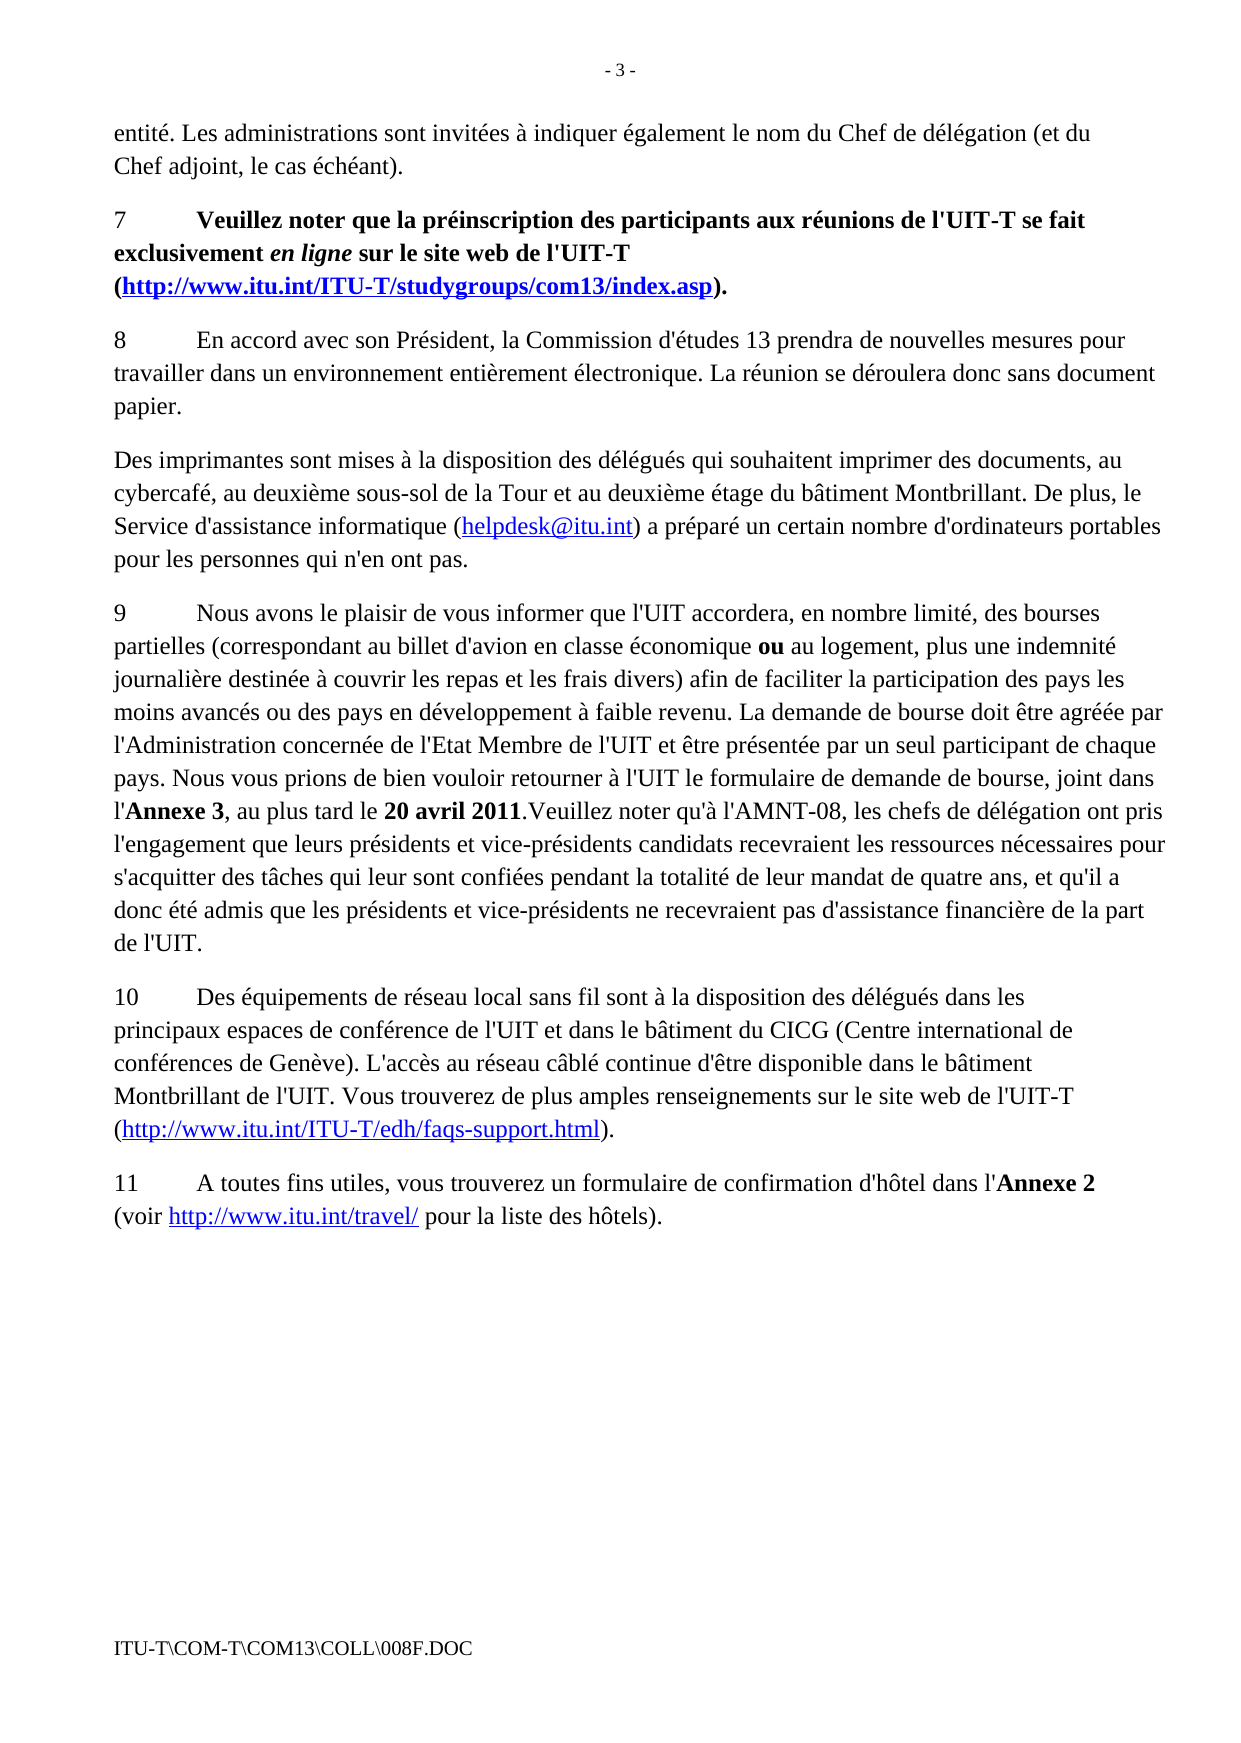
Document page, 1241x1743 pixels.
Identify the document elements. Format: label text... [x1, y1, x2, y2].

text Des imprimantes sont mises à la disposition des délégués qui souhaitent imprimer des documents, au cybercafé, au deuxième sous-sol de la Tour et au deuxième étage du bâtiment Montbrillant. De plus, le Service d'assistance informatique (helpdesk@itu.int) a préparé un certain nombre d'ordinateurs portables pour les personnes qui n'en ont pas. [113, 445, 1171, 573]
text 10 Des équipements de réseau local sans fil sont à la disposition des délégués dans les principaux espaces de conférence de l'UIT et dans le bâtiment du CICG (Centre international de conférences de Genève). L'accès au réseau câblé continue d'être disponible dans le bâtiment Montbrillant de l'UIT. Vous trouverez de plus amples renseignements sur le site web de l'UIT-T (http://www.itu.int/ITU-T/edh/faqs-support.html). [113, 982, 1127, 1143]
text 7 Veuillez noter que la préinscription des participants aux réunions de l'UIT-T se fait exclusivement en ligne sur le site web de l'UIT-T (http://www.itu.int/ITU-T/studygroups/com13/index.asp). [113, 205, 1171, 300]
text 9 Nous avons le plaisir de vous informer que l'UIT accordera, en nombre limité, des bourses partielles (correspondant au billet d'avion en classe économique ou au logement, plus une indemnité journalière destinée à couvrir les repas et les frais divers) afin de faciliter la participation des pays les moins avancés ou des pays en développement à faible revenu. La demande de bourse doit être agréée par l'Administration concernée de l'Etat Membre de l'UIT et être présentée par un seul participant de chaque pays. Nous vous prions de bien vouloir retourner à l'UIT le formulaire de demande de bourse, joint dans l'Annexe 3, au plus tard le 20 avril 2011.Veuillez noter qu'à l'AMNT-08, les chefs de délégation ont pris l'engagement que leurs présidents et vice-présidents candidats recevraient les ressources nécessaires pour s'acquitter des tâches qui leur sont confiées pendant la totalité de leur mandat de quatre ans, et qu'il a donc été admis que les présidents et vice-présidents ne recevraient pas d'assistance financière de la part de l'UIT. [113, 598, 1171, 957]
text 11 A toutes fins utiles, vous trouverez un formulaire de confirmation d'hôtel dans l'Annexe 2 (voir http://www.itu.int/travel/ pour la liste des hôtels). [113, 1168, 1127, 1229]
text 8 En accord avec son Président, la Commission d'études 13 prendra de nouvelles mesures pour travailler dans un environnement entièrement électronique. La réunion se déroulera donc sans document papier. [113, 325, 1171, 420]
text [113, 118, 1127, 180]
